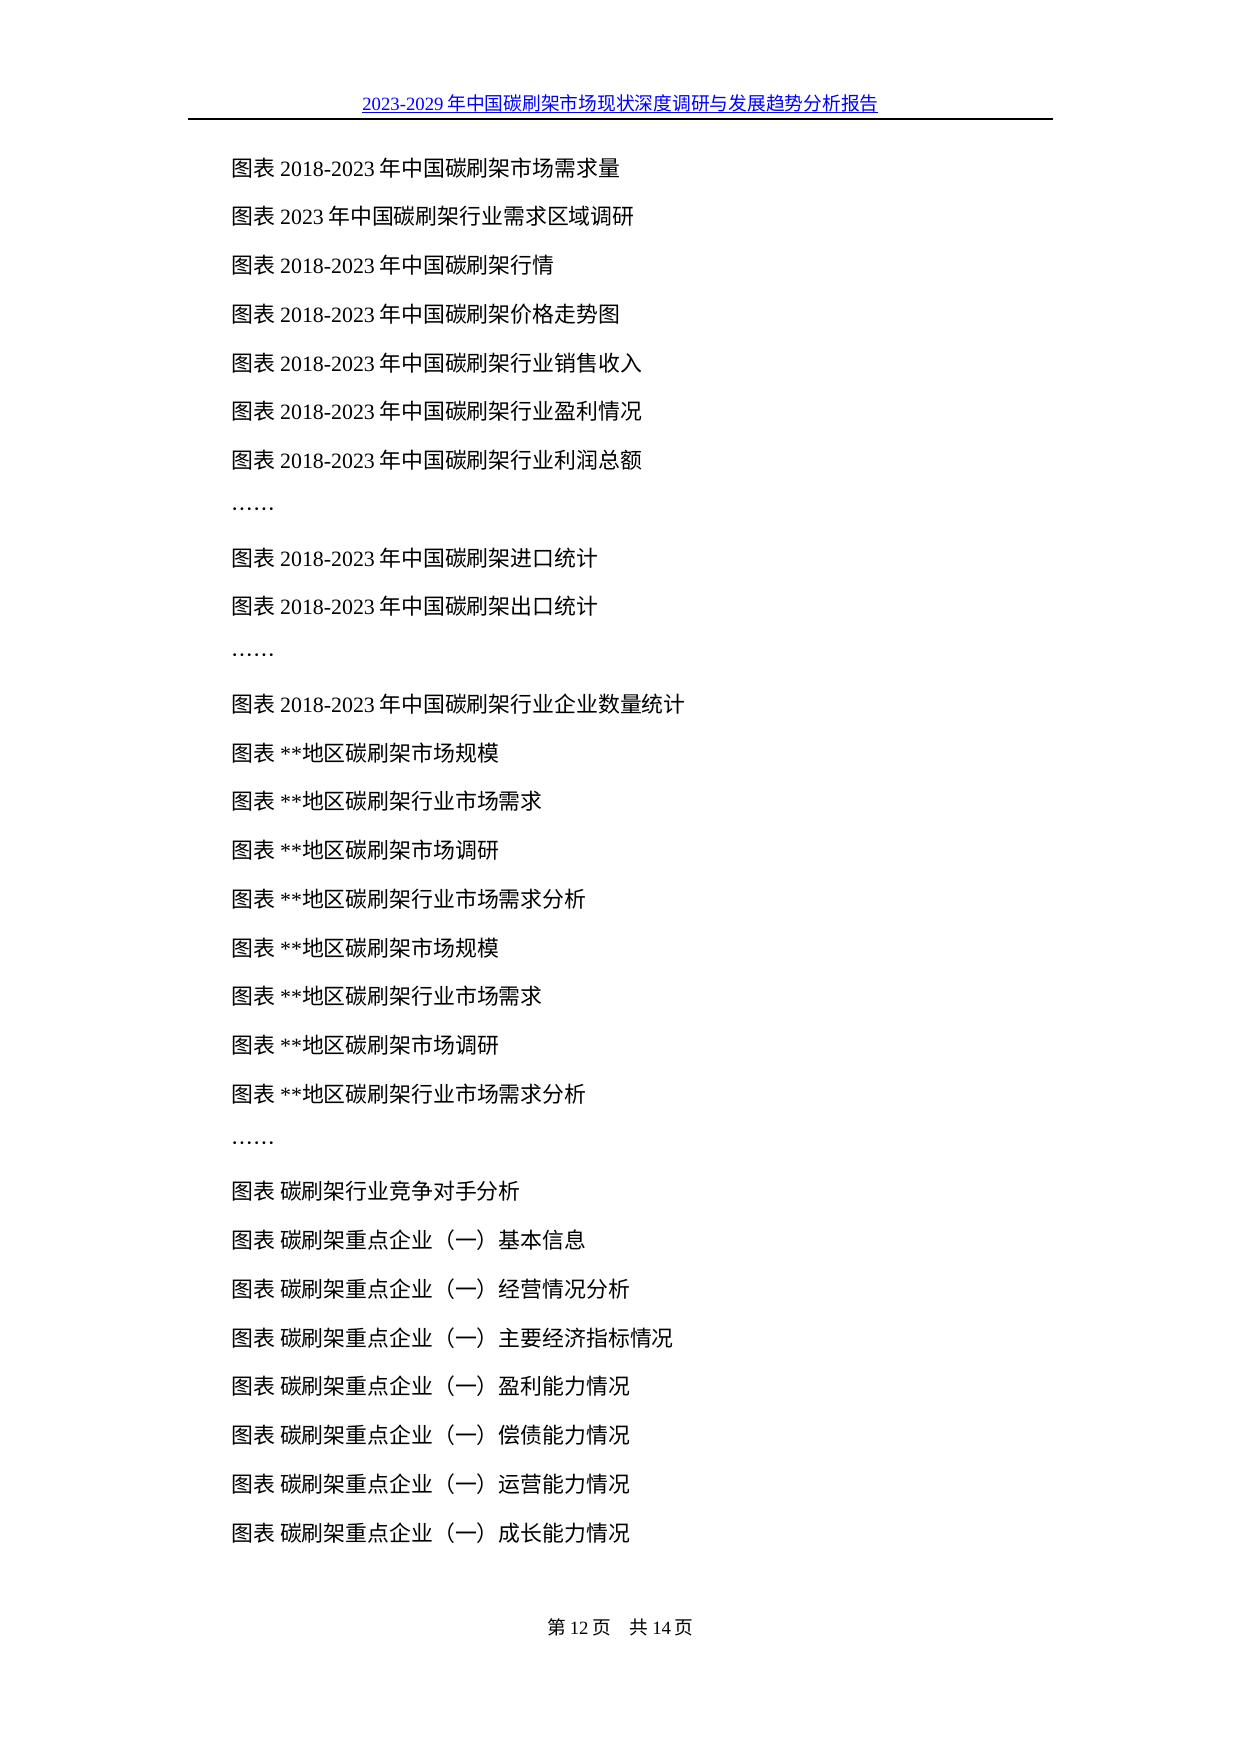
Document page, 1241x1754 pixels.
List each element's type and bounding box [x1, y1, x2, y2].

text [187, 150, 1053, 1548]
